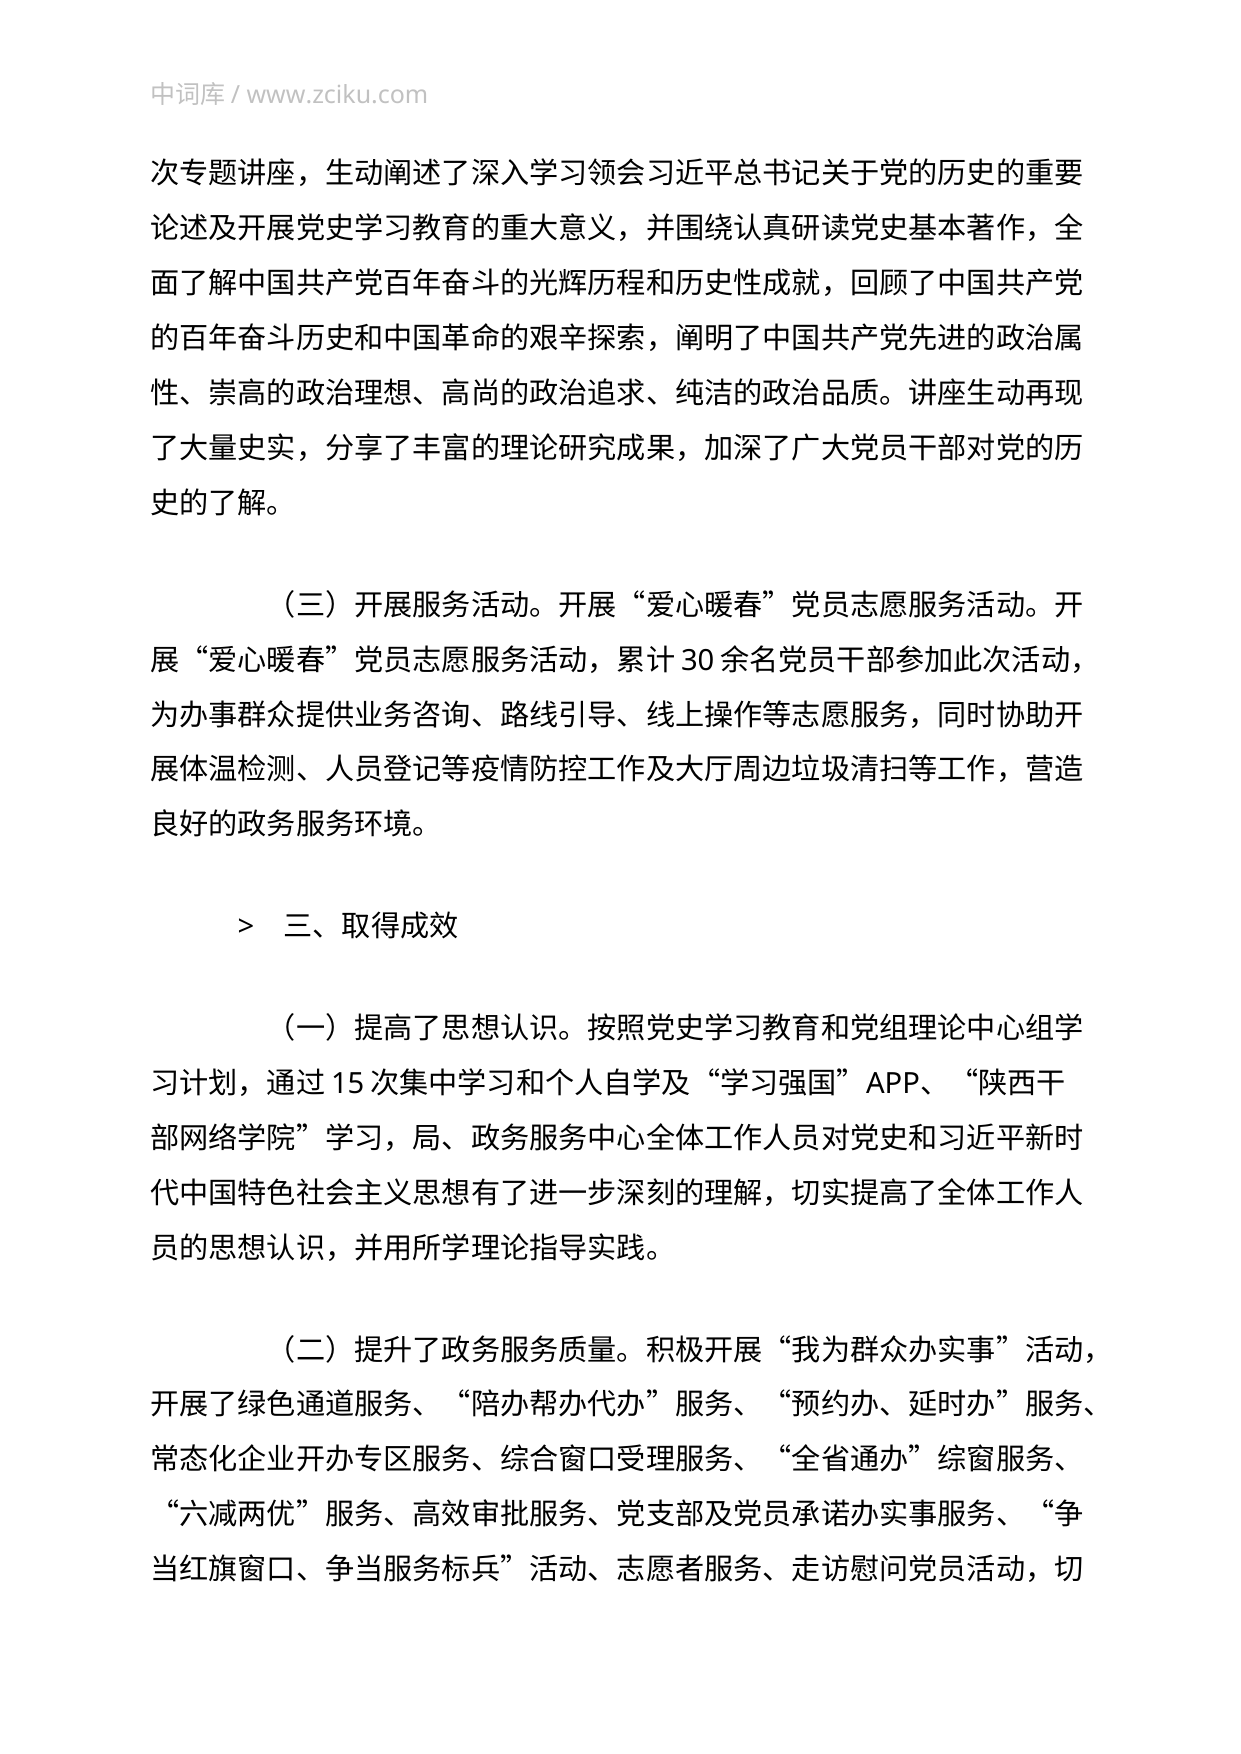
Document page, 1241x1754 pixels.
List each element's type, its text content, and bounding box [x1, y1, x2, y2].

text （三）开展服务活动。开展“爱心暖春”党员志愿服务活动。开展“爱心暖春”党员志愿服务活动，累计30余名党员干部参加此次活动，为办事群众提供业务咨询、路线引导、线上操作等志愿服务，同时协助开展体温检测、人员登记等疫情防控工作及大厅周边垃圾清扫等工作，营造良好的政务服务环境。 [150, 581, 1090, 843]
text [150, 1326, 1090, 1588]
text > 三、取得成效 [150, 903, 1090, 945]
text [150, 150, 1090, 522]
text （一）提高了思想认识。按照党史学习教育和党组理论中心组学习计划，通过15次集中学习和个人自学及“学习强国”APP、“陕西干部网络学院”学习，局、政务服务中心全体工作人员对党史和习近平新时代中国特色社会主义思想有了进一步深刻的理解，切实提高了全体工作人员的思想认识，并用所学理论指导实践。 [150, 1004, 1090, 1267]
